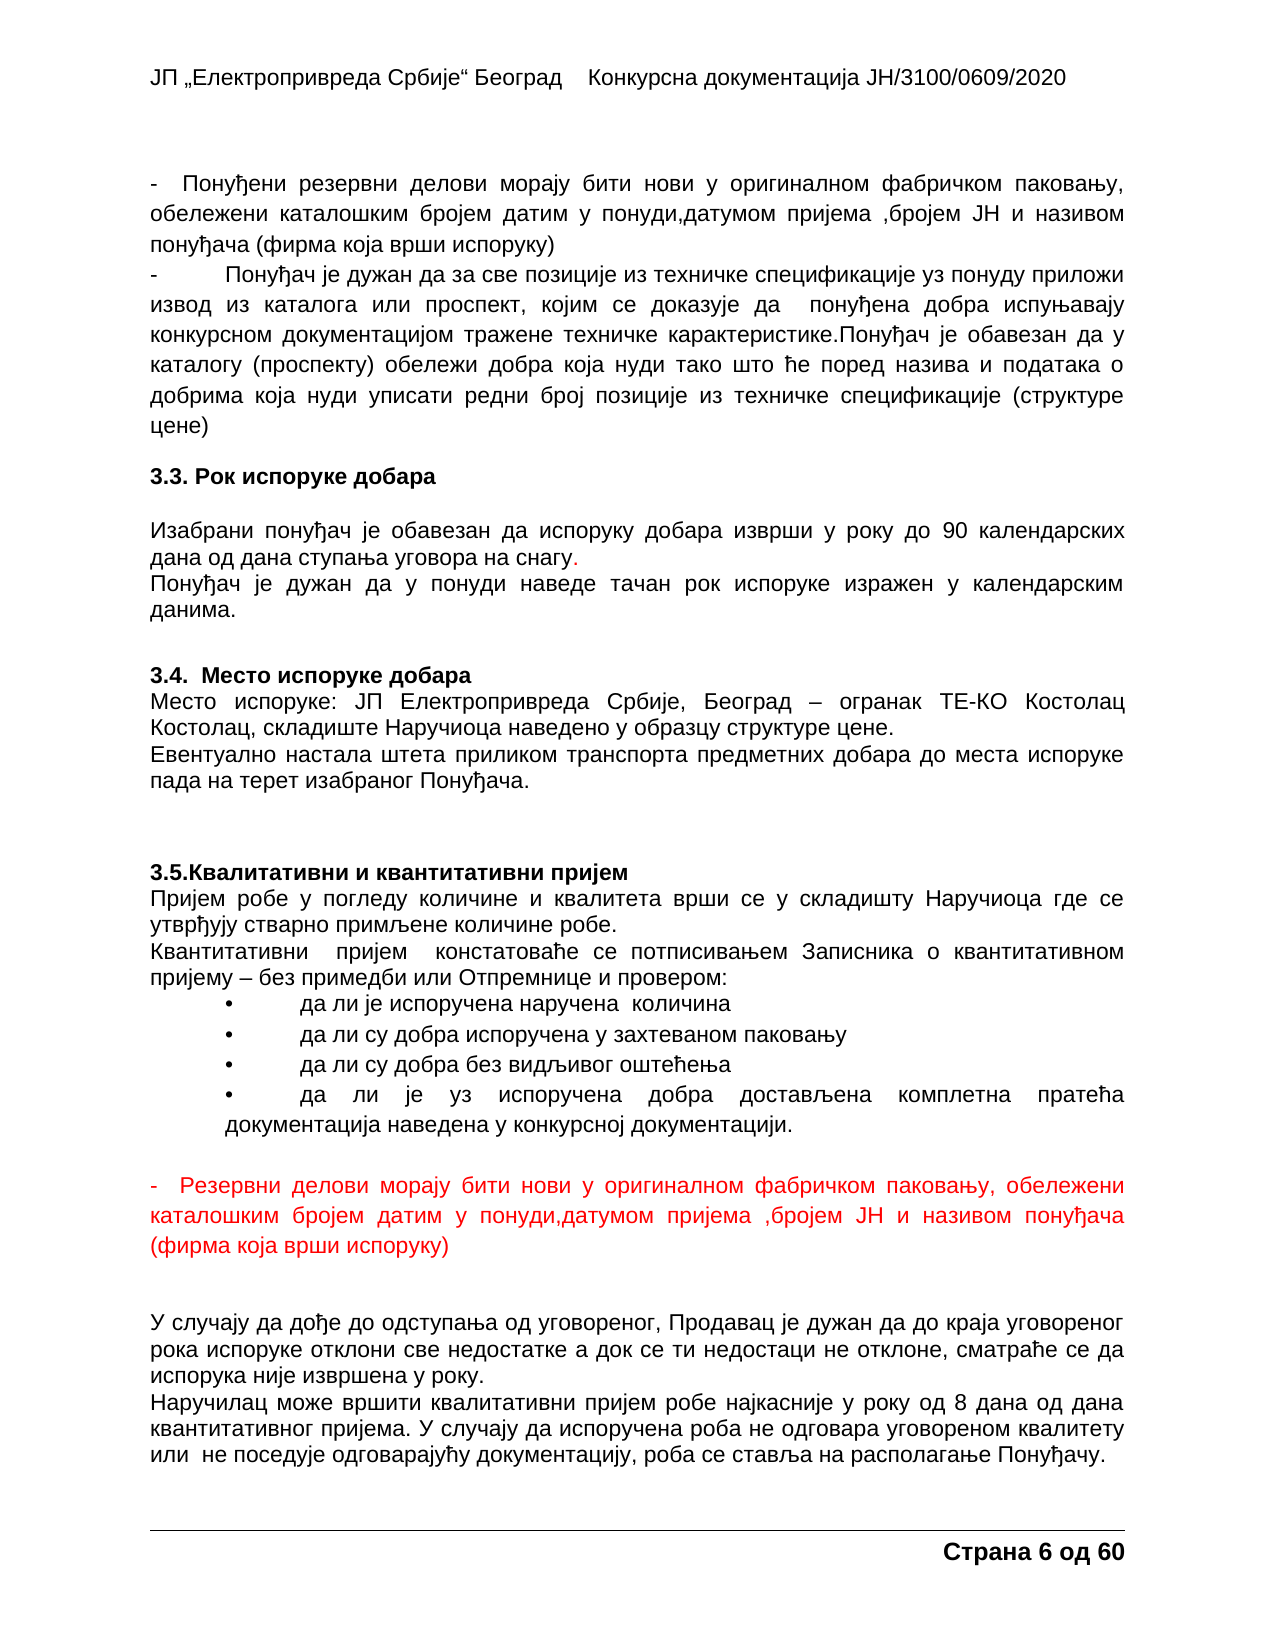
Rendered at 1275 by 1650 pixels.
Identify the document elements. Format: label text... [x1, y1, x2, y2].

subtitle 3.4. Место испоруке добара [150, 662, 1125, 688]
subtitle 3.5.Квалитативни и квантитативни пријем [150, 858, 1125, 885]
list • да ли су добра без видљивог оштећења [225, 1051, 1125, 1077]
list - Понуђени резервни делови морају бити нови у оригиналном фабричком паковању, обележени каталошким бројем датим у понуди,датумом пријема ,бројем ЈН и називом понуђача (фирма која врши испоруку) [150, 170, 1125, 257]
list • да ли су добра испоручена у захтеваном паковању [225, 1021, 1125, 1047]
list Понуђач је дужан да у понуди наведе тачан рок испоруке изражен у календарским данима. [150, 570, 1125, 623]
text Пријем робе у погледу количине и квалитета врши се у складишту Наручиоца где се утврђују стварно примљене количине робе. [150, 885, 1125, 938]
list - Резервни делови морају бити нови у оригиналном фабричком паковању, обележени каталошким бројем датим у понуди,датумом пријема ,бројем ЈН и називом понуђача (фирма која врши испоруку) [150, 1172, 1125, 1258]
text Место испоруке: ЈП Електропривреда Србије, Београд – огранак ТЕ-КО Костолац Костолац, складиште Наручиоца наведено у образцу структуре цене. [150, 688, 1125, 741]
text У случају да дође до одступања од уговореног, Продавац је дужан да до краја уговореног рока испоруке отклони све недостатке а док се ти недостаци не отклоне, сматраће се да испорука није извршена у року. [150, 1309, 1125, 1388]
list • да ли је испоручена наручена количина [225, 990, 1125, 1017]
subtitle 3.3. Рок испоруке добара [150, 463, 1125, 489]
list • да ли је уз испоручена добра достављена комплетна пратећа документација наведена у конкурсној документацији. [225, 1081, 1125, 1137]
text Евентуално настала штета приликом транспорта предметних добара до места испоруке пада на терет изабраног Понуђача. [150, 741, 1125, 793]
text Наручилац може вршити квалитативни пријем робе најкасније у року од 8 дана од дана квантитативног пријема. У случају да испоручена роба не одговара уговореном квалитету или не поседује одговарајућу документацију, роба се ставља на располагање Понуђачу. [150, 1388, 1125, 1467]
text Квантитативни пријем констатоваће се потписивањем Записника о квантитативном пријему – без примедби или Отпремнице и провером: [150, 938, 1125, 990]
list - Понуђач је дужан да за све позиције из техничке спецификације уз понуду приложи извод из каталога или проспект, којим се доказује да понуђена добра испуњавају конкурсном документацијом тражене техничке карактеристике.Понуђач је обавезан да у каталогу (проспекту) обележи добра која нуди тако што ће поред назива и података о добрима која нуди уписати редни број позиције из техничке спецификације (структуре цене) [150, 261, 1125, 438]
list Изабрани понуђач је обавезан да испоруку добара изврши у року до 90 календарских дана од дана ступања уговора на снагу. [150, 517, 1125, 570]
